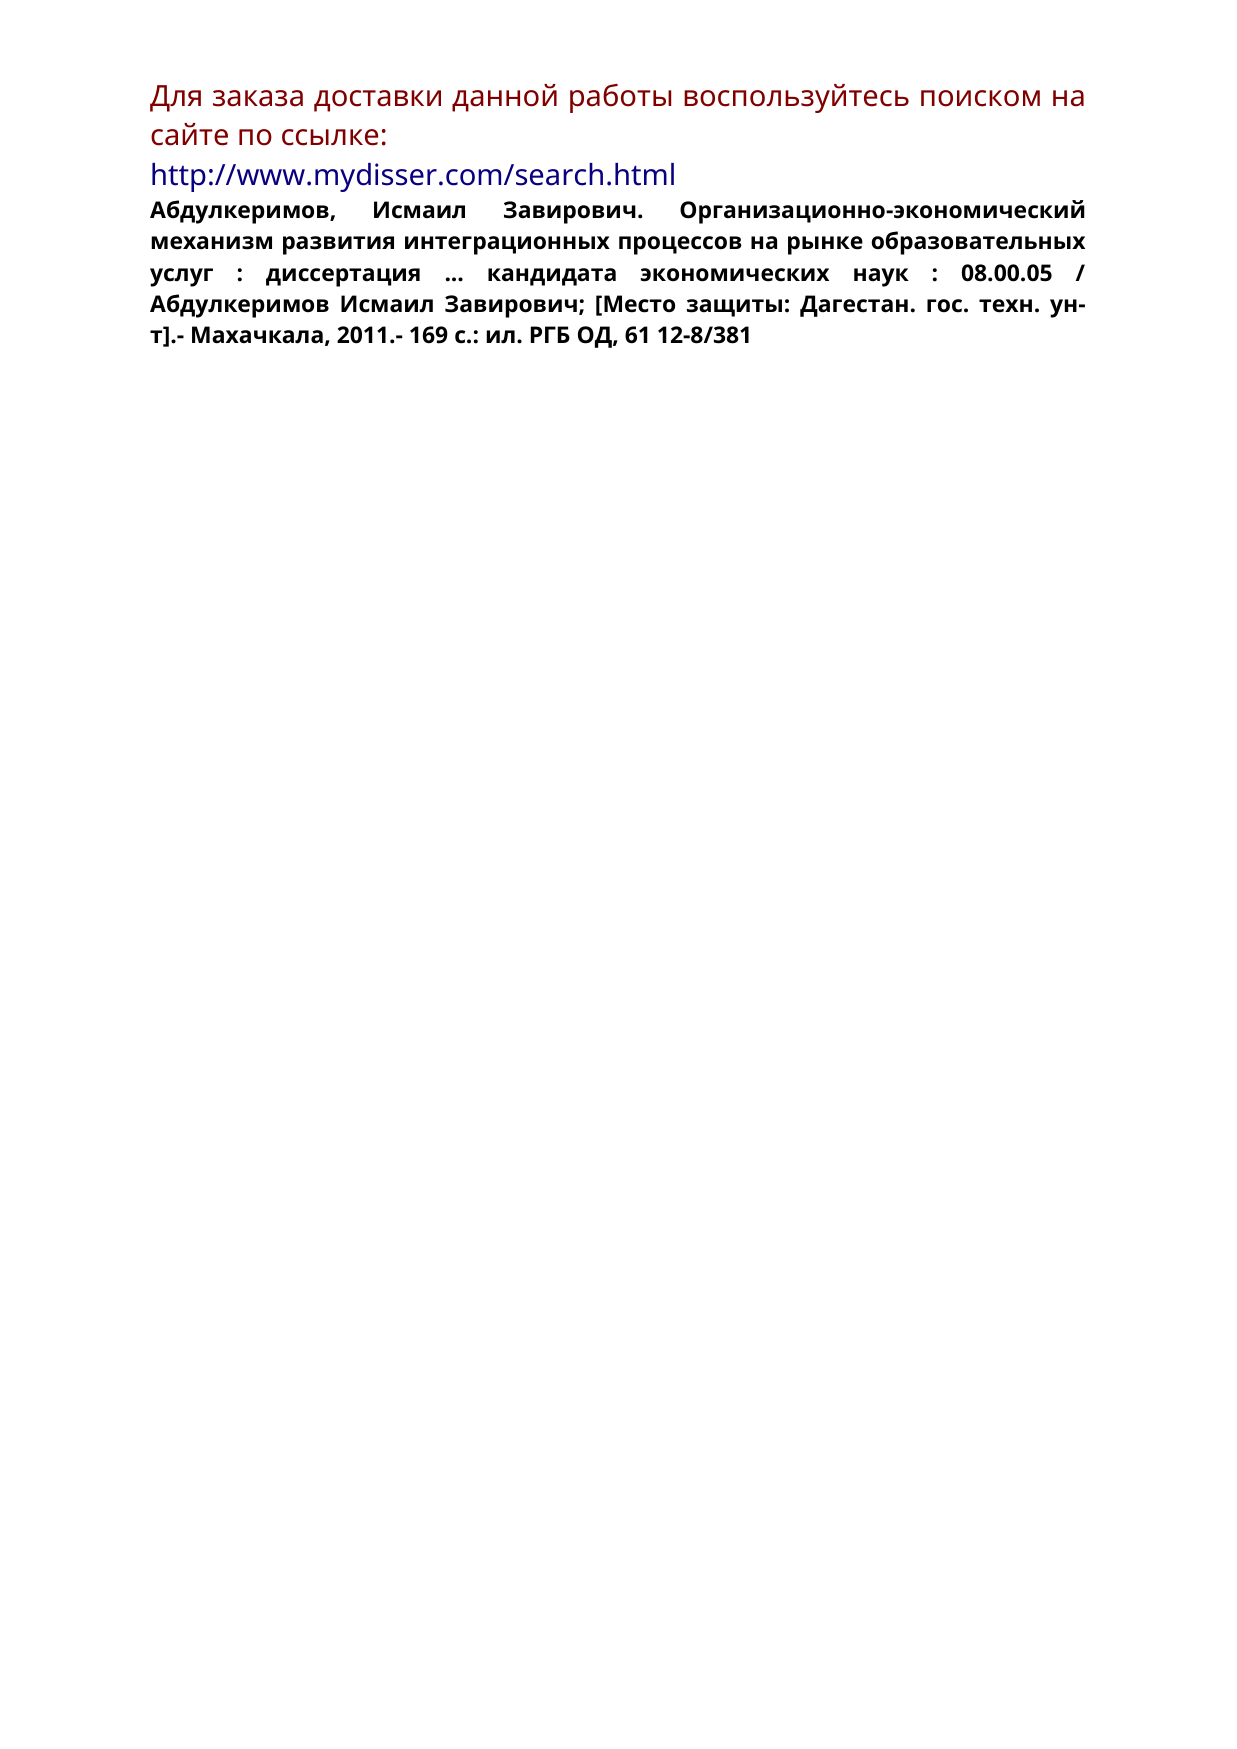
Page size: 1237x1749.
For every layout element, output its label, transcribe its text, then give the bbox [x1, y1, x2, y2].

text Абдулкеримов, Исмаил Завирович. Организационно-экономический механизм развития интеграционных процессов на рынке образовательных услуг : диссертация ... кандидата экономических наук : 08.00.05 / Абдулкеримов Исмаил Завирович; [Место защиты: Дагестан. гос. техн. ун-т].- Махачкала, 2011.- 169 с.: ил. РГБ ОД, 61 12-8/381 [150, 194, 1086, 350]
